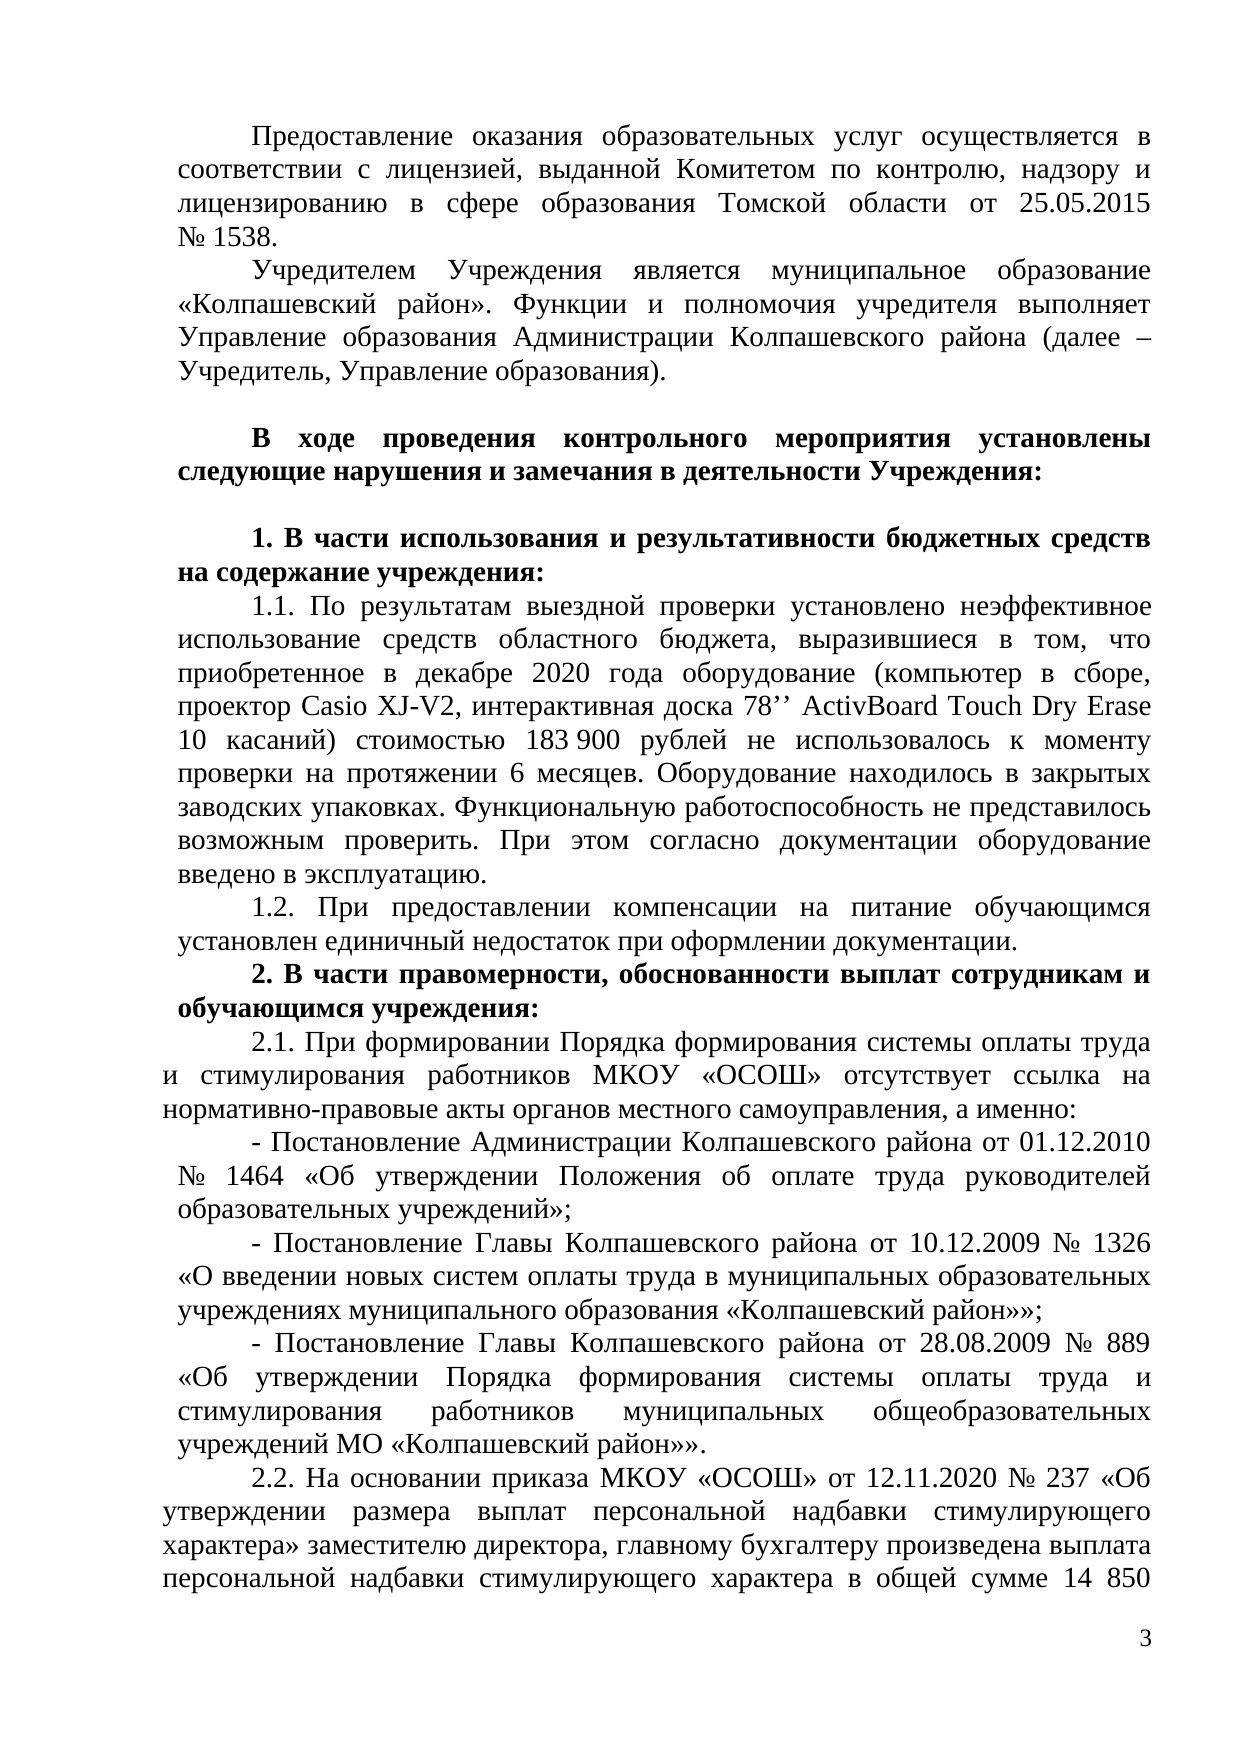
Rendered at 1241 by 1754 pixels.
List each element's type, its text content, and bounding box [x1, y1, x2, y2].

list В ходе проведения контрольного мероприятия установлены следующие нарушения и замечания в деятельности Учреждения: [177, 420, 1152, 487]
text 1.1. По результатам выездной проверки установлено неэффективное использование средств областного бюджета, выразившиеся в том, что приобретенное в декабре 2020 года оборудование (компьютер в сборе, проектор Casio XJ-V2, интерактивная доска 78’’ ActivBoard Touch Dry Erase 10 касаний) стоимостью 183 900 рублей не использовалось к моменту проверки на протяжении 6 месяцев. Оборудование находилось в закрытых заводских упаковках. Функциональную работоспособность не представилось возможным проверить. При этом согласно документации оборудование введено в эксплуатацию. [177, 588, 1152, 889]
text 1. В части использования и результативности бюджетных средств на содержание учреждения: [177, 521, 1152, 588]
list Учредителем Учреждения является муниципальное образование «Колпашевский район». Функции и полномочия учредителя выполняет Управление образования Администрации Колпашевского района (далее – Учредитель, Управление образования). [177, 252, 1152, 386]
text 2. В части правомерности, обоснованности выплат сотрудникам и обучающимся учреждения: [177, 957, 1152, 1024]
text - Постановление Главы Колпашевского района от 10.12.2009 № 1326 «О введении новых систем оплаты труда в муниципальных образовательных учреждениях муниципального образования «Колпашевский район»»; [177, 1225, 1152, 1326]
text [162, 1460, 1152, 1594]
list 2.1. При формировании Порядка формирования системы оплаты труда и стимулирования работников МКОУ «ОСОШ» отсутствует ссылка на нормативно-правовые акты органов местного самоуправления, а именно: [162, 1024, 1152, 1124]
text - Постановление Главы Колпашевского района от 28.08.2009 № 889 «Об утверждении Порядка формирования системы оплаты труда и стимулирования работников муниципальных общеобразовательных учреждений МО «Колпашевский район»». [177, 1326, 1152, 1460]
text 1.2. При предоставлении компенсации на питание обучающимся установлен единичный недостаток при оформлении документации. [177, 889, 1152, 957]
text Предоставление оказания образовательных услуг осуществляется в соответствии с лицензией, выданной Комитетом по контролю, надзору и лицензированию в сфере образования Томской области от 25.05.2015 № 1538. [177, 118, 1152, 252]
text - Постановление Администрации Колпашевского района от 01.12.2010 № 1464 «Об утверждении Положения об оплате труда руководителей образовательных учреждений»; [177, 1124, 1152, 1225]
